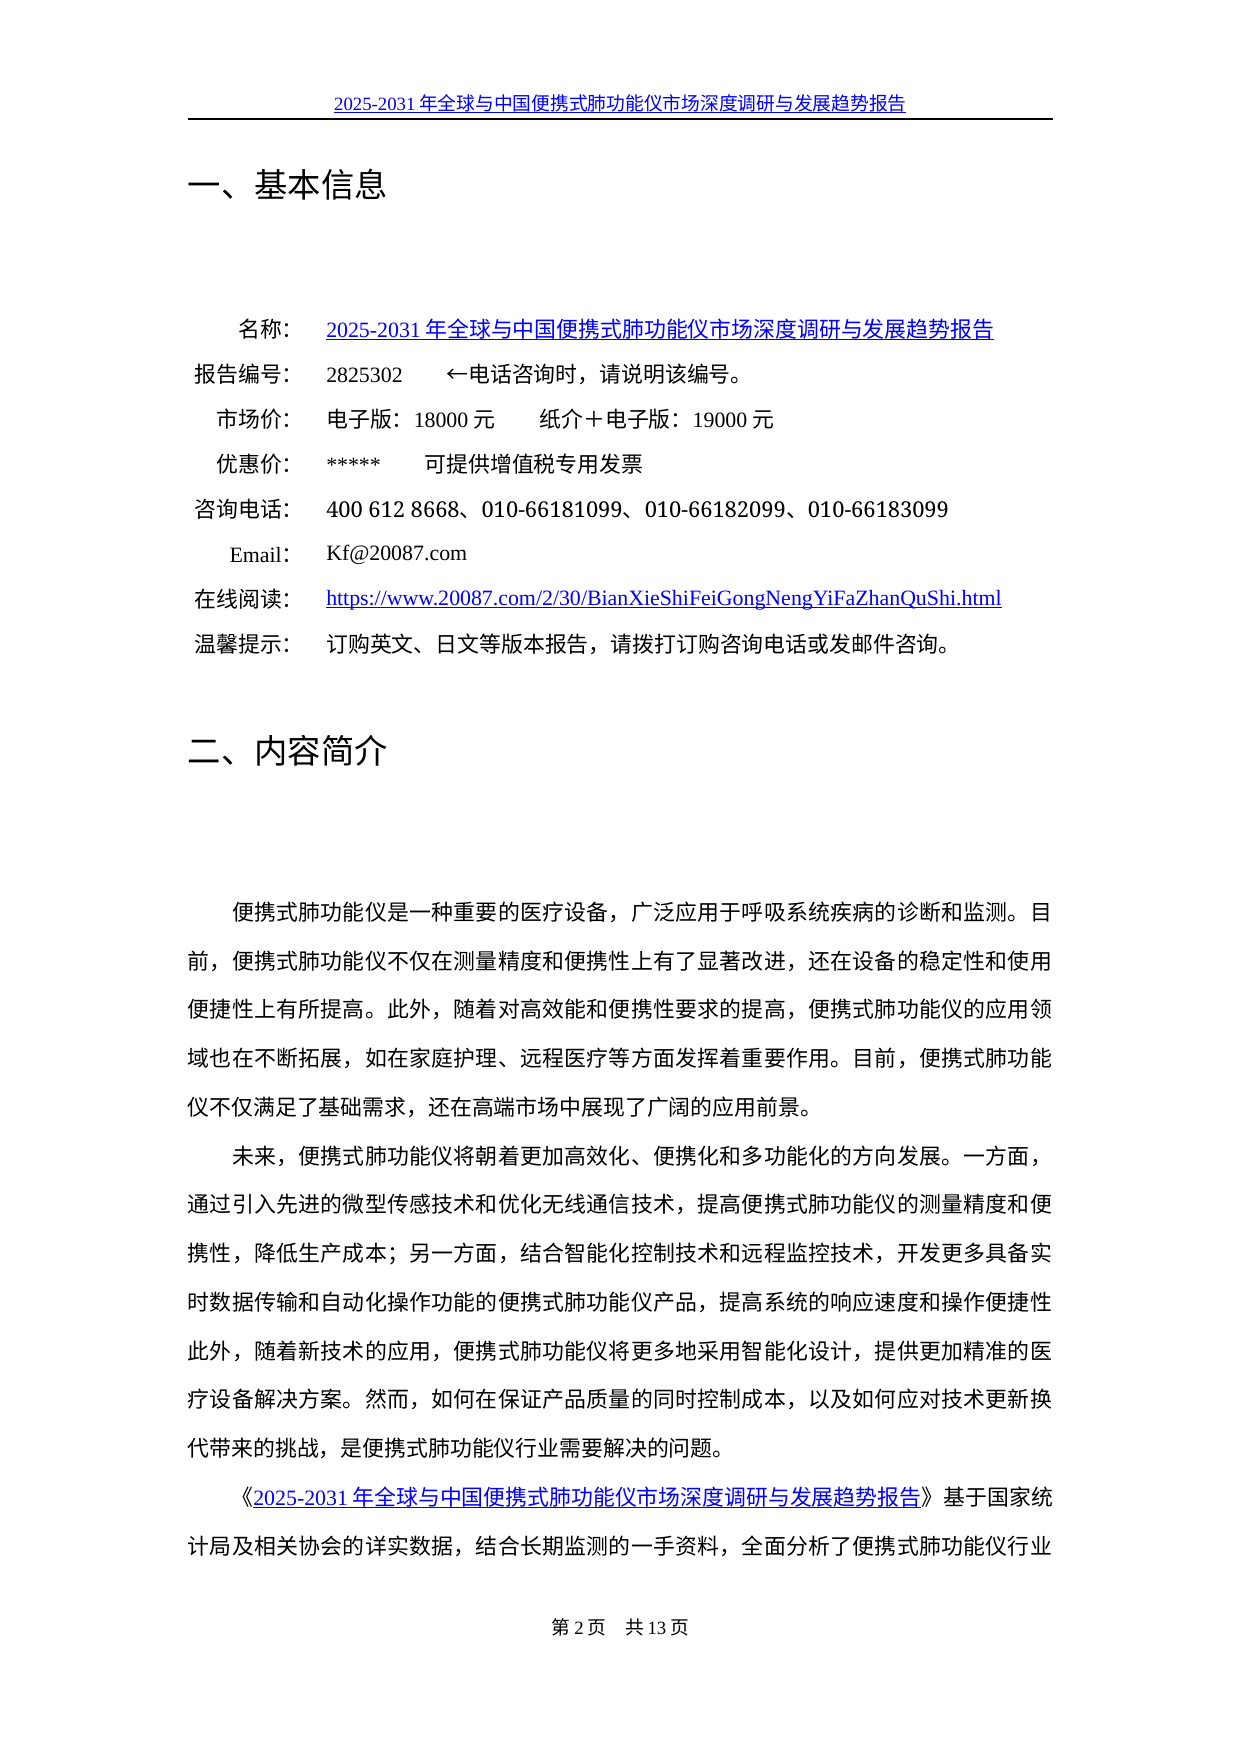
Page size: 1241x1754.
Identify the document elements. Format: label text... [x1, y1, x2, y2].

table_cell 咨询电话： [167, 492, 315, 537]
table_cell 订购英文、日文等版本报告，请拨打订购咨询电话或发邮件咨询。 [315, 627, 1073, 672]
title 二、内容简介 [187, 717, 1053, 782]
table_cell Email： [167, 537, 315, 582]
table_header 名称： [167, 312, 315, 357]
table_cell 400 612 8668、010-66181099、010-66182099、010-66183099 [315, 492, 1073, 537]
table_cell 优惠价： [167, 447, 315, 492]
table_cell 温馨提示： [167, 627, 315, 672]
title 一、基本信息 [187, 150, 1053, 215]
table_cell [315, 582, 1073, 627]
table_cell 2825302 ←电话咨询时，请说明该编号。 [315, 357, 1073, 402]
table_cell 在线阅读： [167, 582, 315, 627]
table_cell 电子版：18000 元 纸介＋电子版：19000 元 [315, 402, 1073, 447]
table_cell 报告编号： [167, 357, 315, 402]
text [187, 894, 1053, 1561]
table_cell ***** 可提供增值税专用发票 [315, 447, 1073, 492]
table_header 2025-2031年全球与中国便携式肺功能仪市场深度调研与发展趋势报告 [315, 312, 1073, 357]
table_cell Kf@20087.com [315, 537, 1073, 582]
table_cell 市场价： [167, 402, 315, 447]
